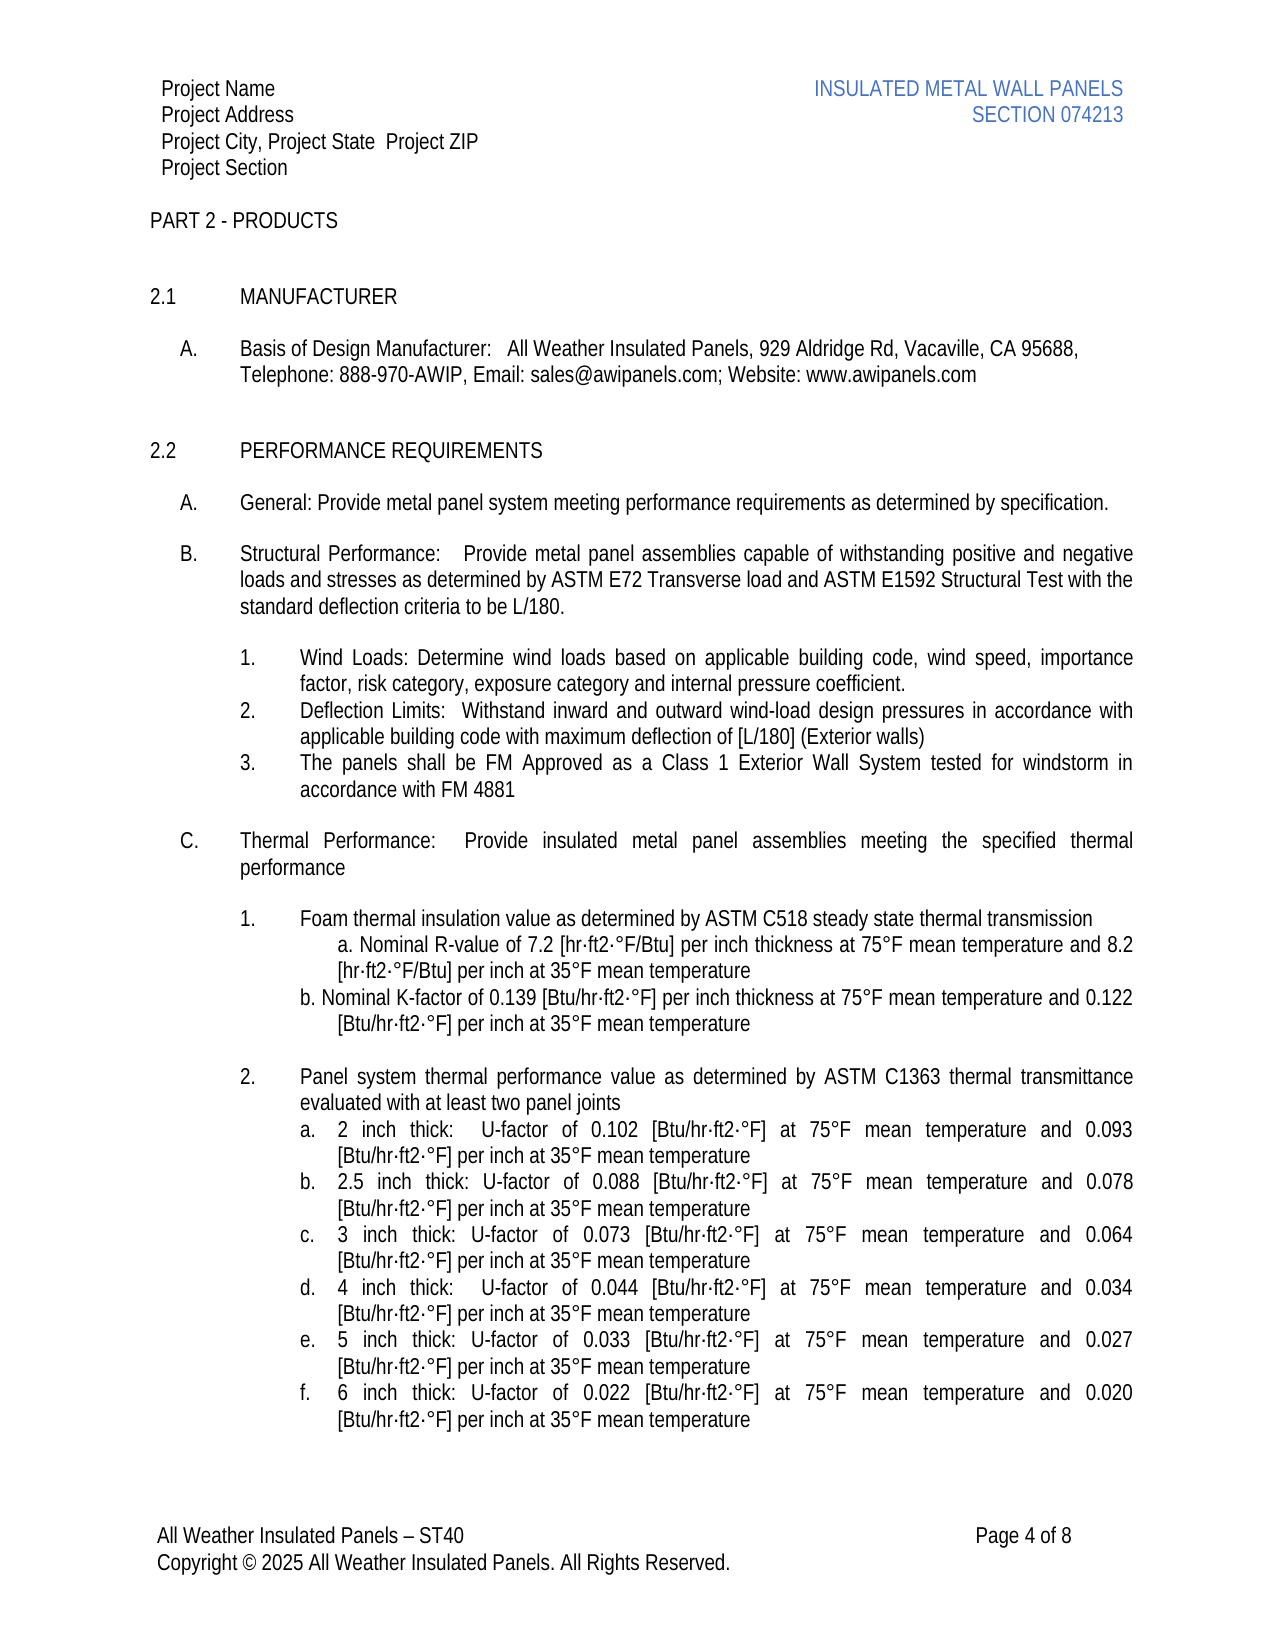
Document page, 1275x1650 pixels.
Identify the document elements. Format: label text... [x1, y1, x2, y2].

list 5 inch thick: U-factor of 0.033 [Btu/hr·ft2·°F] at 75°F mean temperature and 0.027 [Btu/hr·ft2·°F] per inch at 35°F mean temperature [300, 1326, 1134, 1379]
text The panels shall be FM Approved as a Class 1 Exterior Wall System tested for windstorm in accordance with FM 4881 [240, 749, 1134, 802]
text Thermal Performance: Provide insulated metal panel assemblies meeting the specified thermal performance [180, 827, 1134, 880]
list 2.5 inch thick: U-factor of 0.088 [Btu/hr·ft2·°F] at 75°F mean temperature and 0.078 [Btu/hr·ft2·°F] per inch at 35°F mean temperature [300, 1168, 1134, 1221]
text PRODUCTS [150, 207, 1134, 233]
list 2 inch thick: U-factor of 0.102 [Btu/hr·ft2·°F] at 75°F mean temperature and 0.093 [Btu/hr·ft2·°F] per inch at 35°F mean temperature [300, 1116, 1134, 1168]
list 3 inch thick: U-factor of 0.073 [Btu/hr·ft2·°F] at 75°F mean temperature and 0.064 [Btu/hr·ft2·°F] per inch at 35°F mean temperature [300, 1221, 1134, 1274]
list 6 inch thick: U-factor of 0.022 [Btu/hr·ft2·°F] at 75°F mean temperature and 0.020 [Btu/hr·ft2·°F] per inch at 35°F mean temperature [300, 1379, 1134, 1432]
list a. Nominal R-value of 7.2 [hr·ft2·°F/Btu] per inch thickness at 75°F mean temperature and 8.2 [hr·ft2·°F/Btu] per inch at 35°F mean temperature [277, 931, 1134, 984]
text Structural Performance: Provide metal panel assemblies capable of withstanding positive and negative loads and stresses as determined by ASTM E72 Transverse load and ASTM E1592 Structural Test with the standard deflection criteria to be L/180. [180, 540, 1134, 619]
text Deflection Limits: Withstand inward and outward wind-load design pressures in accordance with applicable building code with maximum deflection of [L/180] (Exterior walls) [240, 697, 1134, 749]
text Wind Loads: Determine wind loads based on applicable building code, wind speed, importance factor, risk category, exposure category and internal pressure coefficient. [240, 644, 1134, 697]
text Foam thermal insulation value as determined by ASTM C518 steady state thermal transmission [240, 905, 1134, 931]
list b. Nominal K-factor of 0.139 [Btu/hr·ft2·°F] per inch thickness at 75°F mean temperature and 0.122 [Btu/hr·ft2·°F] per inch at 35°F mean temperature [300, 984, 1134, 1037]
list 4 inch thick: U-factor of 0.044 [Btu/hr·ft2·°F] at 75°F mean temperature and 0.034 [Btu/hr·ft2·°F] per inch at 35°F mean temperature [300, 1274, 1134, 1326]
text Basis of Design Manufacturer: All Weather Insulated Panels, 929 Aldridge Rd, Vacaville, CA 95688, Telephone: 888-970-AWIP, Email: sales@awipanels.com; Website: www.awipanels.com [180, 334, 1134, 387]
text Manufacturer [150, 283, 1134, 309]
text Performance requirements [150, 437, 1134, 463]
text General: Provide metal panel system meeting performance requirements as determined by specification. [180, 488, 1134, 515]
text Panel system thermal performance value as determined by ASTM C1363 thermal transmittance evaluated with at least two panel joints [240, 1063, 1134, 1116]
